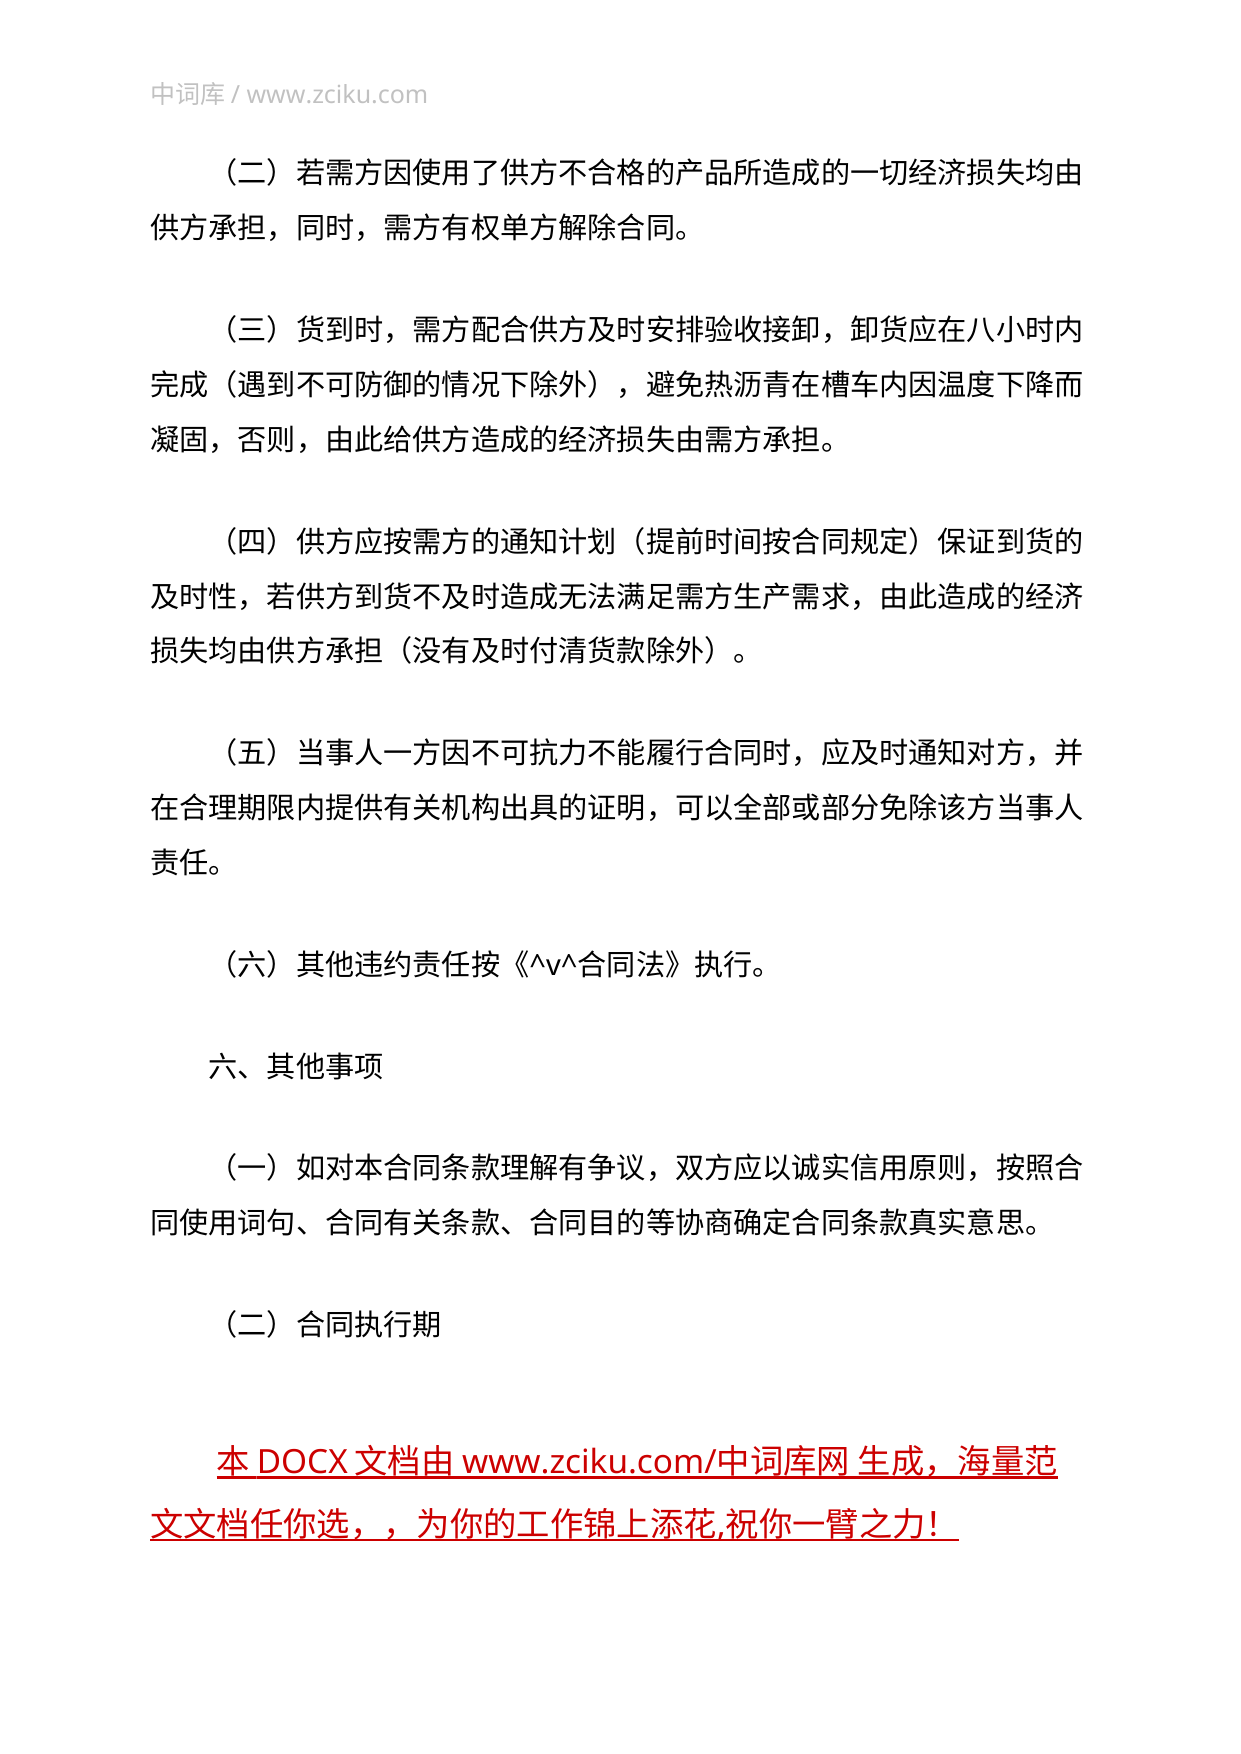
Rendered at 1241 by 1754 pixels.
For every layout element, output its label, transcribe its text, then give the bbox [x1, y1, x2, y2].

text （四）供方应按需方的通知计划（提前时间按合同规定）保证到货的及时性，若供方到货不及时造成无法满足需方生产需求，由此造成的经济损失均由供方承担（没有及时付清货款除外）。 [150, 518, 1090, 670]
text （二）若需方因使用了供方不合格的产品所造成的一切经济损失均由供方承担，同时，需方有权单方解除合同。 [150, 150, 1090, 247]
text （一）如对本合同条款理解有争议，双方应以诚实信用原则，按照合同使用词句、合同有关条款、合同目的等协商确定合同条款真实意思。 [150, 1145, 1090, 1242]
text （五）当事人一方因不可抗力不能履行合同时，应及时通知对方，并在合理期限内提供有关机构出具的证明，可以全部或部分免除该方当事人责任。 [150, 730, 1090, 882]
text （六）其他违约责任按《^v^合同法》执行。 [150, 941, 1090, 984]
text 六、其他事项 [150, 1043, 1090, 1086]
text （二）合同执行期 [150, 1302, 1090, 1344]
text （三）货到时，需方配合供方及时安排验收接卸，卸货应在八小时内完成（遇到不可防御的情况下除外），避免热沥青在槽车内因温度下降而凝固，否则，由此给供方造成的经济损失由需方承担。 [150, 307, 1090, 459]
text 本DOCX文档由 www.zciku.com/中词库网 生成，海量范文文档任你选，，为你的工作锦上添花,祝你一臂之力！ [150, 1435, 1090, 1546]
